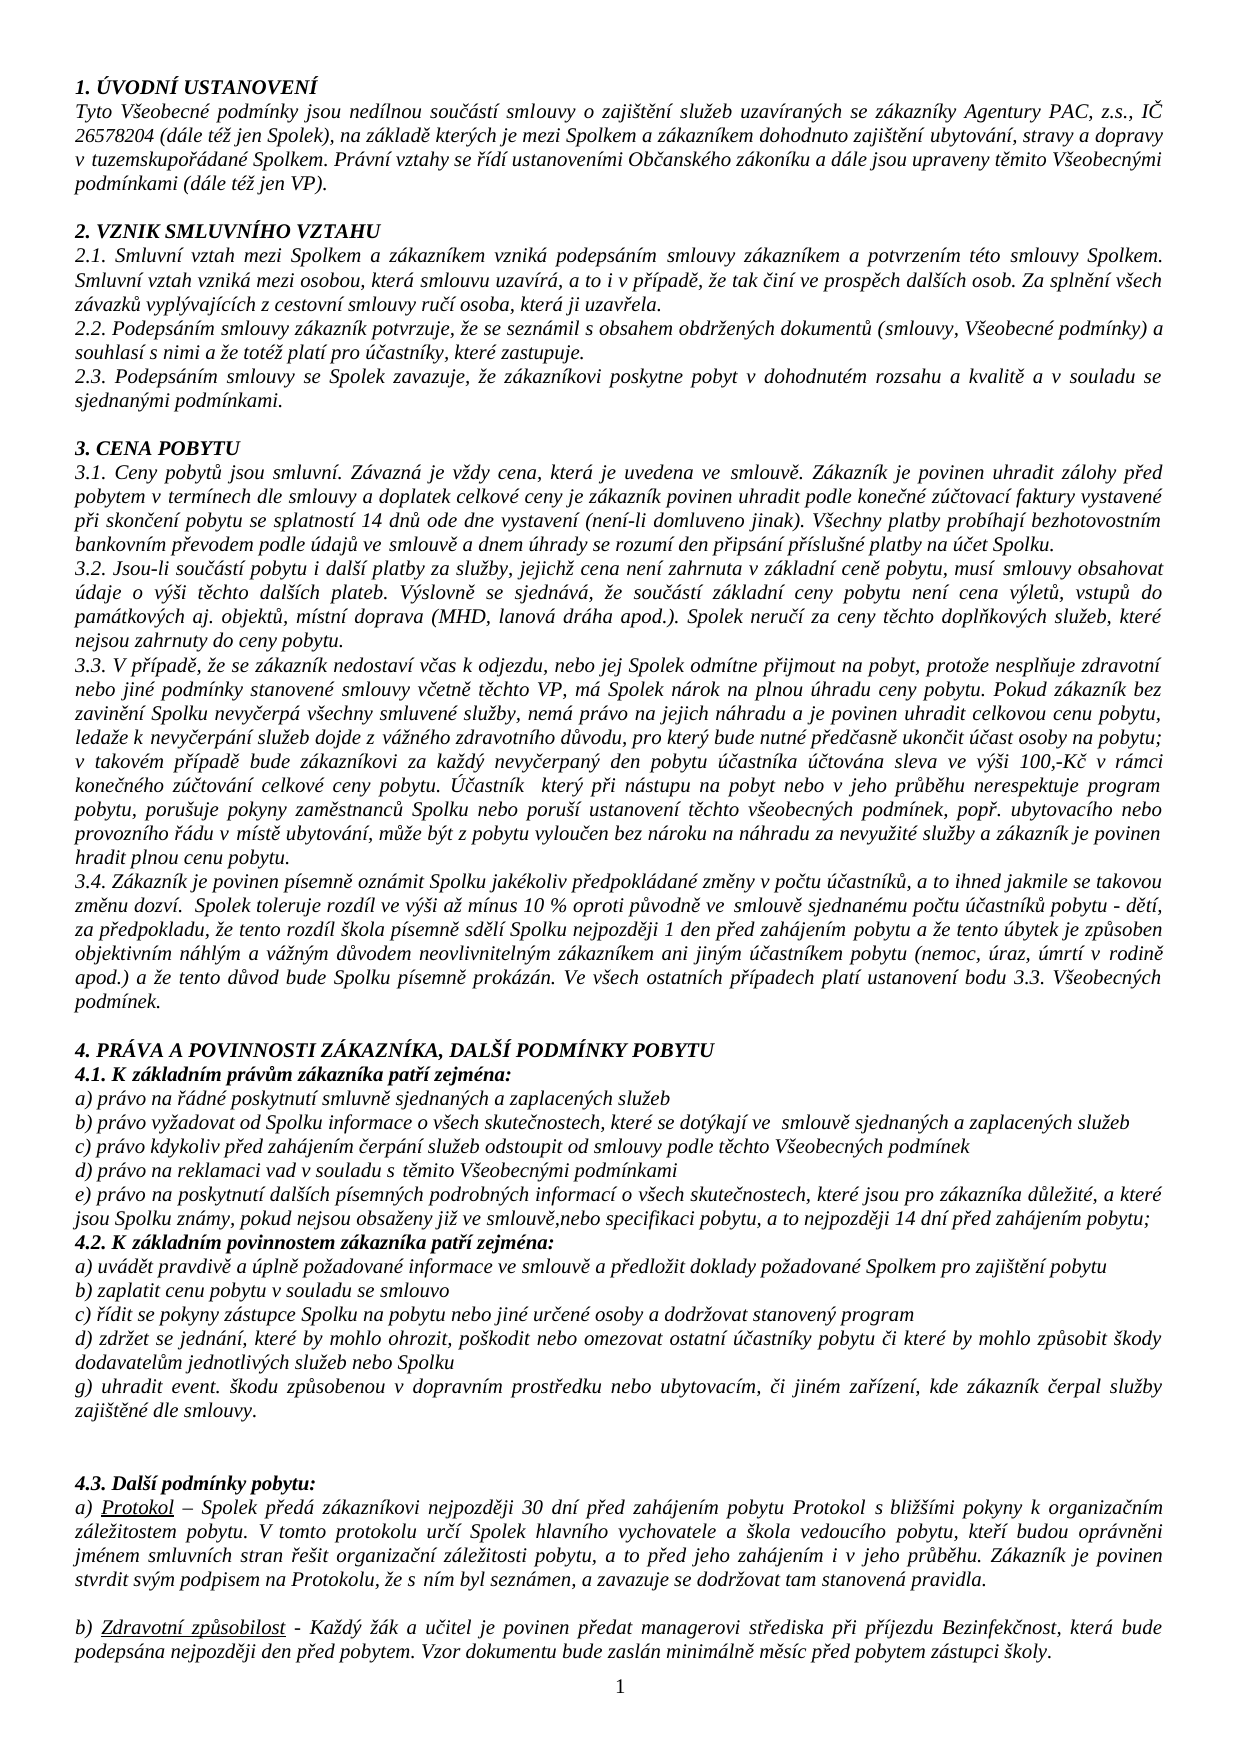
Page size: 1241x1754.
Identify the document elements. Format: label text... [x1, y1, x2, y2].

text e) právo na poskytnutí dalších písemných podrobných informací o všech skutečnostech, které jsou pro zákazníka důležité, a které jsou Spolku známy, pokud nejsou obsaženy již ve smlouvě,nebo specifikaci pobytu, a to nejpozději 14 dní před zahájením pobytu; [75, 1182, 1165, 1230]
text 3.1. Ceny pobytů jsou smluvní. Závazná je vždy cena, která je uvedena ve smlouvě. Zákazník je povinen uhradit zálohy před pobytem v termínech dle smlouvy a doplatek celkové ceny je zákazník povinen uhradit podle konečné zúčtovací faktury vystavené při skončení pobytu se splatností 14 dnů ode dne vystavení (není-li domluveno jinak). Všechny platby probíhají bezhotovostním bankovním převodem podle údajů ve smlouvě a dnem úhrady se rozumí den připsání příslušné platby na účet Spolku. [75, 460, 1165, 556]
text b) Zdravotní způsobilost - Každý žák a učitel je povinen předat managerovi střediska při příjezdu Bezinfekčnost, která bude podepsána nejpozději den před pobytem. Vzor dokumentu bude zaslán minimálně měsíc před pobytem zástupci školy. [75, 1615, 1165, 1663]
text d) zdržet se jednání, které by mohlo ohrozit, poškodit nebo omezovat ostatní účastníky pobytu či které by mohlo způsobit škody dodavatelům jednotlivých služeb nebo Spolku [75, 1326, 1165, 1374]
text d) právo na reklamaci vad v souladu s těmito Všeobecnými podmínkami [75, 1158, 1165, 1182]
text 1. ÚVODNÍ USTANOVENÍ [75, 75, 1165, 99]
text a) Protokol – Spolek předá zákazníkovi nejpozději 30 dní před zahájením pobytu Protokol s bližšími pokyny k organizačním záležitostem pobytu. V tomto protokolu určí Spolek hlavního vychovatele a škola vedoucího pobytu, kteří budou oprávněni jménem smluvních stran řešit organizační záležitosti pobytu, a to před jeho zahájením i v jeho průběhu. Zákazník je povinen stvrdit svým podpisem na Protokolu, že s ním byl seznámen, a zavazuje se dodržovat tam stanovená pravidla. [75, 1495, 1165, 1591]
text a) právo na řádné poskytnutí smluvně sjednaných a zaplacených služeb [75, 1086, 1165, 1110]
text 4.3. Další podmínky pobytu: [75, 1471, 1165, 1495]
text c) právo kdykoliv před zahájením čerpání služeb odstoupit od smlouvy podle těchto Všeobecných podmínek [75, 1134, 1165, 1158]
text Tyto Všeobecné podmínky jsou nedílnou součástí smlouvy o zajištění služeb uzavíraných se zákazníky Agentury PAC, z.s., IČ 26578204 (dále též jen Spolek), na základě kterých je mezi Spolkem a zákazníkem dohodnuto zajištění ubytování, stravy a dopravy v tuzemskupořádané Spolkem. Právní vztahy se řídí ustanoveními Občanského zákoníku a dále jsou upraveny těmito Všeobecnými podmínkami (dále též jen VP). [75, 99, 1165, 195]
text 3.3. V případě, že se zákazník nedostaví včas k odjezdu, nebo jej Spolek odmítne přijmout na pobyt, protože nesplňuje zdravotní nebo jiné podmínky stanovené smlouvy včetně těchto VP, má Spolek nárok na plnou úhradu ceny pobytu. Pokud zákazník bez zavinění Spolku nevyčerpá všechny smluvené služby, nemá právo na jejich náhradu a je povinen uhradit celkovou cenu pobytu, ledaže k nevyčerpání služeb dojde z vážného zdravotního důvodu, pro který bude nutné předčasně ukončit účast osoby na pobytu; v takovém případě bude zákazníkovi za každý nevyčerpaný den pobytu účastníka účtována sleva ve výši 100,-Kč v rámci konečného zúčtování celkové ceny pobytu. Účastník který při nástupu na pobyt nebo v jeho průběhu nerespektuje program pobytu, porušuje pokyny zaměstnanců Spolku nebo poruší ustanovení těchto všeobecných podmínek, popř. ubytovacího nebo provozního řádu v místě ubytování, může být z pobytu vyloučen bez nároku na náhradu za nevyužité služby a zákazník je povinen hradit plnou cenu pobytu. [75, 652, 1165, 869]
text 3.4. Zákazník je povinen písemně oznámit Spolku jakékoliv předpokládané změny v počtu účastníků, a to ihned jakmile se takovou změnu dozví. Spolek toleruje rozdíl ve výši až mínus 10 % oproti původně ve smlouvě sjednanému počtu účastníků pobytu - dětí, za předpokladu, že tento rozdíl škola písemně sdělí Spolku nejpozději 1 den před zahájením pobytu a že tento úbytek je způsoben objektivním náhlým a vážným důvodem neovlivnitelným zákazníkem ani jiným účastníkem pobytu (nemoc, úraz, úmrtí v rodině apod.) a že tento důvod bude Spolku písemně prokázán. Ve všech ostatních případech platí ustanovení bodu 3.3. Všeobecných podmínek. [75, 869, 1165, 1013]
text 2.2. Podepsáním smlouvy zákazník potvrzuje, že se seznámil s obsahem obdržených dokumentů (smlouvy, Všeobecné podmínky) a souhlasí s nimi a že totéž platí pro účastníky, které zastupuje. [75, 316, 1165, 364]
text 2.3. Podepsáním smlouvy se Spolek zavazuje, že zákazníkovi poskytne pobyt v dohodnutém rozsahu a kvalitě a v souladu se sjednanými podmínkami. [75, 364, 1165, 412]
text 4. PRÁVA A POVINNOSTI ZÁKAZNÍKA, DALŠÍ PODMÍNKY POBYTU [75, 1037, 1165, 1062]
text 4.2. K základním povinnostem zákazníka patří zejména: [75, 1230, 1165, 1254]
text b) zaplatit cenu pobytu v souladu se smlouvo [75, 1278, 1165, 1302]
text b) právo vyžadovat od Spolku informace o všech skutečnostech, které se dotýkají ve smlouvě sjednaných a zaplacených služeb [75, 1110, 1165, 1134]
text c) řídit se pokyny zástupce Spolku na pobytu nebo jiné určené osoby a dodržovat stanovený program [75, 1302, 1165, 1326]
text 2. VZNIK SMLUVNÍHO VZTAHU [75, 219, 1165, 243]
text 3.2. Jsou-li součástí pobytu i další platby za služby, jejichž cena není zahrnuta v základní ceně pobytu, musí smlouvy obsahovat údaje o výši těchto dalších plateb. Výslovně se sjednává, že součástí základní ceny pobytu není cena výletů, vstupů do památkových aj. objektů, místní doprava (MHD, lanová dráha apod.). Spolek neručí za ceny těchto doplňkových služeb, které nejsou zahrnuty do ceny pobytu. [75, 556, 1165, 652]
text 3. CENA POBYTU [75, 436, 1165, 460]
text a) uvádět pravdivě a úplně požadované informace ve smlouvě a předložit doklady požadované Spolkem pro zajištění pobytu [75, 1254, 1165, 1278]
text 2.1. Smluvní vztah mezi Spolkem a zákazníkem vzniká podepsáním smlouvy zákazníkem a potvrzením této smlouvy Spolkem. Smluvní vztah vzniká mezi osobou, která smlouvu uzavírá, a to i v případě, že tak činí ve prospěch dalších osob. Za splnění všech závazků vyplývajících z cestovní smlouvy ručí osoba, která ji uzavřela. [75, 243, 1165, 316]
text g) uhradit event. škodu způsobenou v dopravním prostředku nebo ubytovacím, či jiném zařízení, kde zákazník čerpal služby zajištěné dle smlouvy. [75, 1374, 1165, 1422]
text 4.1. K základním právům zákazníka patří zejména: [75, 1062, 1165, 1086]
